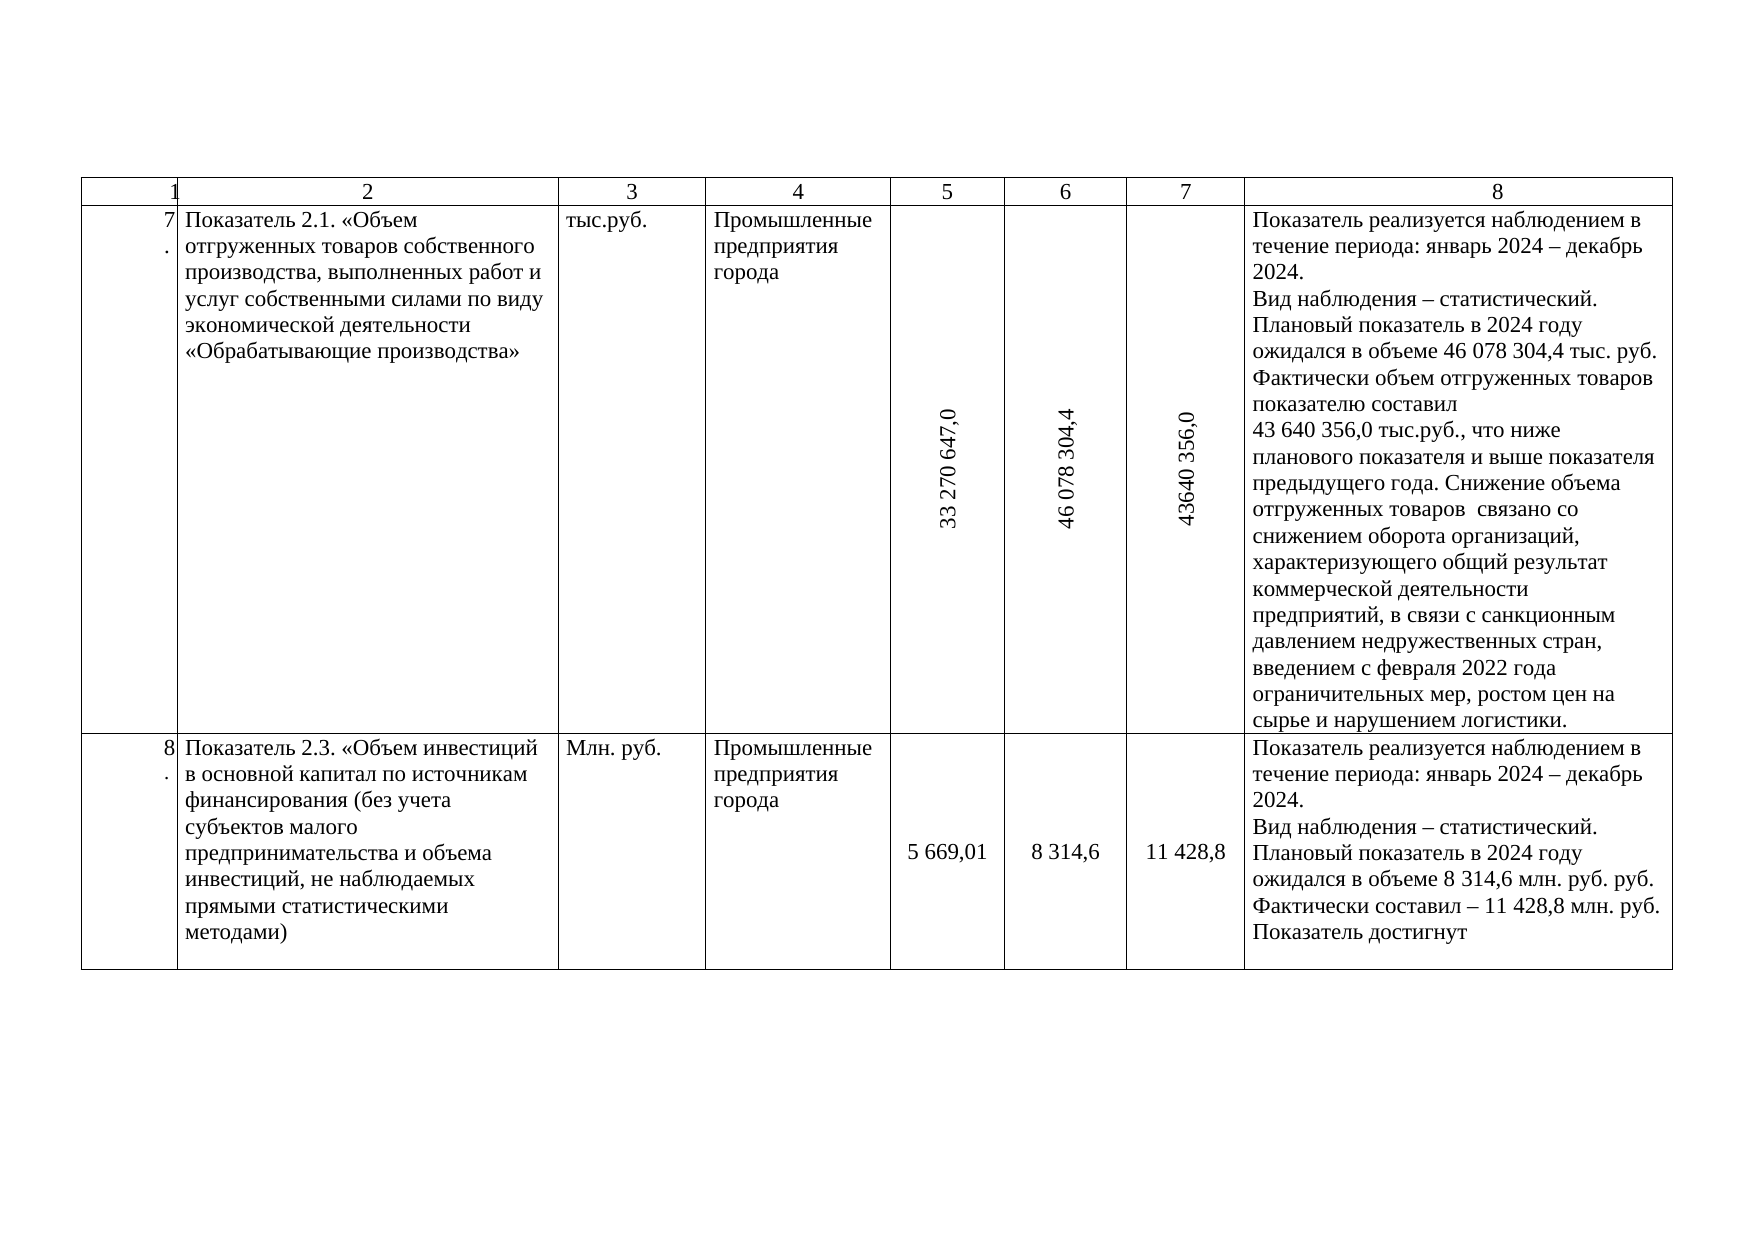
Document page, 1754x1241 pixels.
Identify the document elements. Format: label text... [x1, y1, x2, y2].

table_cell Промышленные предприятия города [706, 206, 890, 733]
table_header 1 [82, 178, 177, 204]
table_cell 8 314,6 [1005, 734, 1126, 969]
table_cell 43640 356,0 [1127, 206, 1244, 733]
table_header 3 [559, 178, 705, 204]
table_header 4 [706, 178, 890, 204]
table_cell 11 428,8 [1127, 734, 1244, 969]
table_header 8 [1245, 178, 1672, 204]
table_cell Показатель 2.1. «Объем отгруженных товаров собственного производства, выполненных работ и услуг собственными силами по виду экономической деятельности «Обрабатывающие производства» [178, 206, 558, 733]
table_cell Промышленные предприятия города [706, 734, 890, 969]
table_cell 33 270 647,0 [891, 206, 1004, 733]
table_header 7 [1127, 178, 1244, 204]
table_cell 46 078 304,4 [1005, 206, 1126, 733]
table_header 5 [891, 178, 1004, 204]
table_header 6 [1005, 178, 1126, 204]
table_cell 5 669,01 [891, 734, 1004, 969]
table_cell 7. [82, 206, 177, 733]
table_cell тыс.руб. [559, 206, 705, 733]
table_cell 8. [82, 734, 177, 969]
table_cell Показатель 2.3. «Объем инвестиций в основной капитал по источникам финансирования (без учета субъектов малого предпринимательства и объема инвестиций, не наблюдаемых прямыми статистическими методами) [178, 734, 558, 969]
table_cell Показатель реализуется наблюдением в течение периода: январь 2024 – декабрь 2024. Вид наблюдения – статистический. Плановый показатель в 2024 году ожидался в объеме 8 314,6 млн. руб. руб. Фактически составил – 11 428,8 млн. руб. Показатель достигнут [1245, 734, 1672, 969]
table_cell Млн. руб. [559, 734, 705, 969]
table_cell Показатель реализуется наблюдением в течение периода: январь 2024 – декабрь 2024. Вид наблюдения – статистический. Плановый показатель в 2024 году ожидался в объеме 46 078 304,4 тыс. руб. Фактически объем отгруженных товаров показателю составил 43 640 356,0 тыс.руб., что ниже планового показателя и выше показателя предыдущего года. Снижение объема отгруженных товаров связано со снижением оборота организаций, характеризующего общий результат коммерческой деятельности предприятий, в связи с санкционным давлением недружественных стран, введением с февраля 2022 года ограничительных мер, ростом цен на сырье и нарушением логистики. [1245, 206, 1672, 733]
table_header 2 [178, 178, 558, 204]
